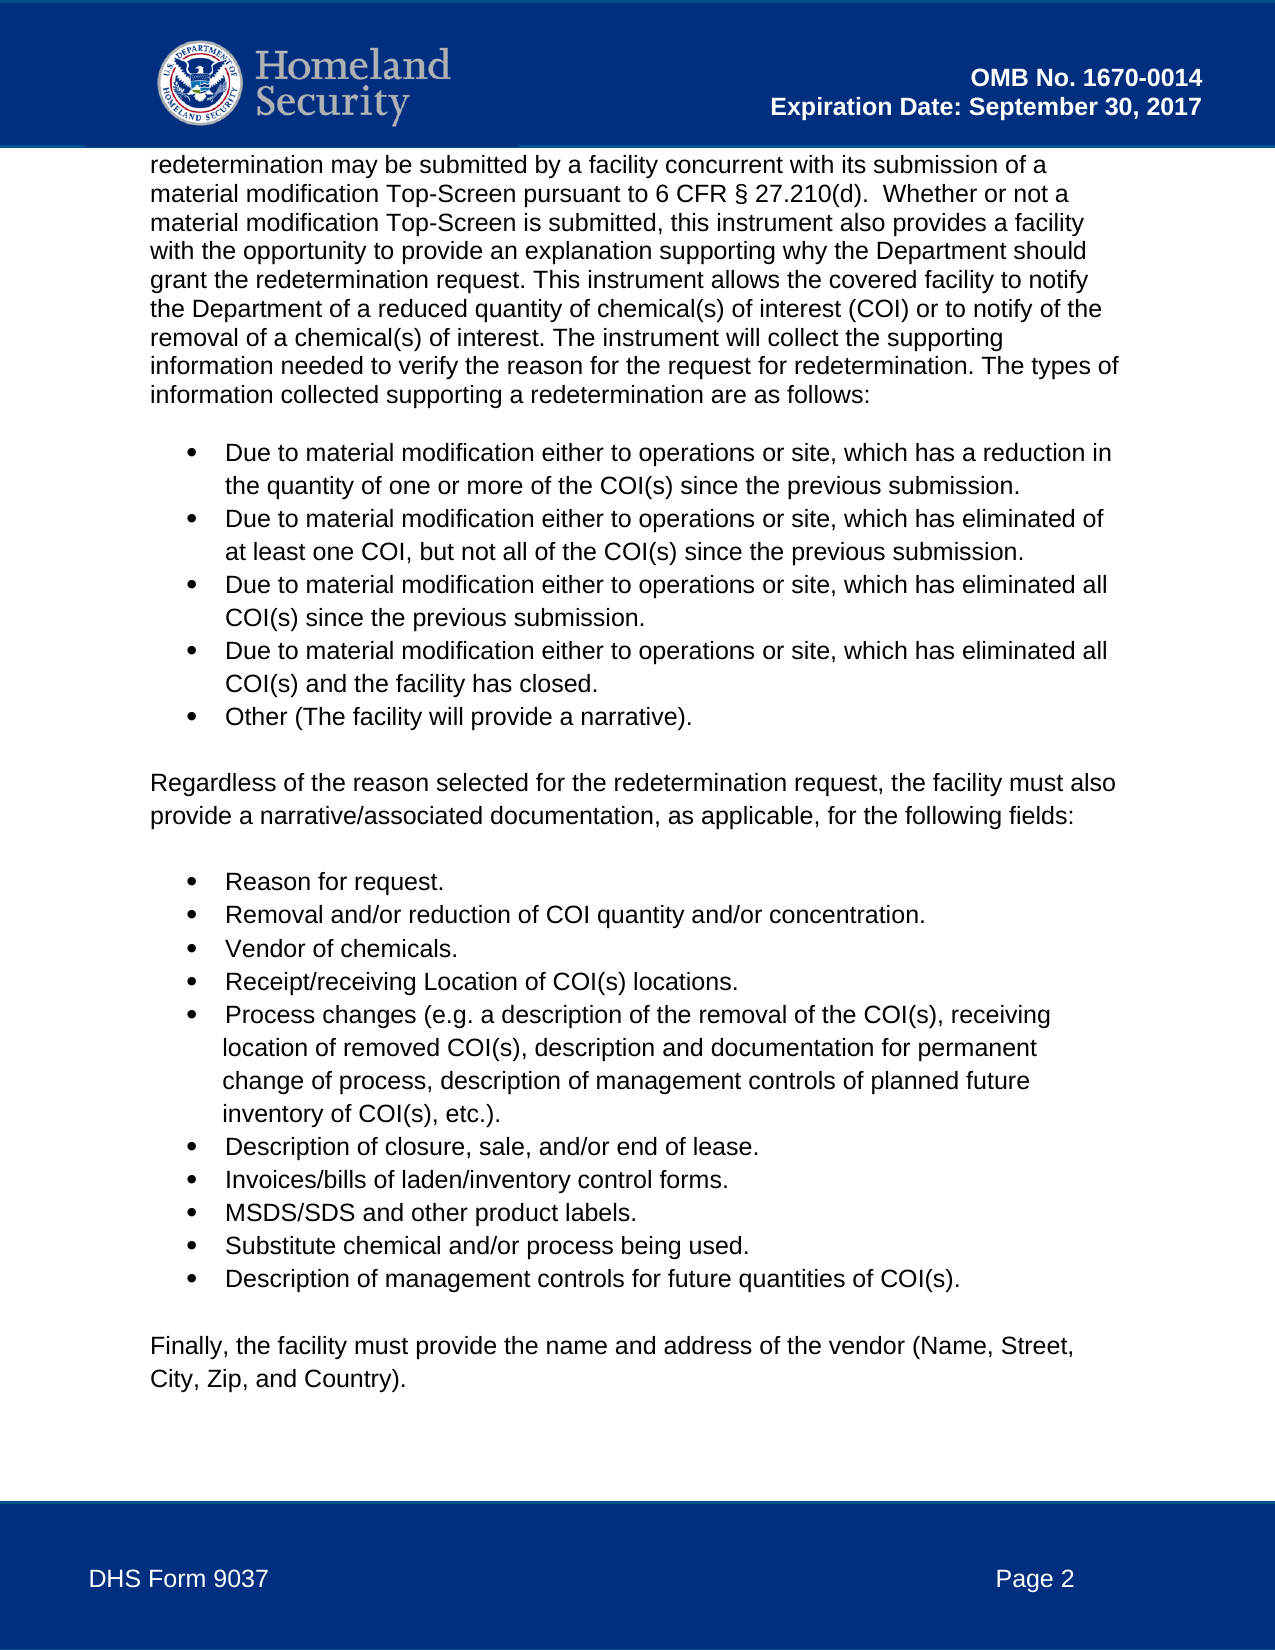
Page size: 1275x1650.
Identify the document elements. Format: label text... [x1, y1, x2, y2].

text Regardless of the reason selected for the redetermination request, the facility must also provide a narrative/associated documentation, as applicable, for the following fields: [150, 768, 1125, 830]
list Due to material modification either to operations or site, which has eliminated of at least one COI, but not all of the COI(s) since the previous submission. [187, 504, 1125, 566]
list Invoices/bills of laden/inventory control forms. [187, 1165, 1125, 1194]
text location of removed COI(s), description and documentation for permanent [187, 1033, 1125, 1062]
list Due to material modification either to operations or site, which has eliminated all COI(s) and the facility has closed. [187, 636, 1125, 698]
list Process changes (e.g. a description of the removal of the COI(s), receiving [187, 1000, 1125, 1029]
list Description of management controls for future quantities of COI(s). [187, 1264, 1125, 1293]
picture [85, 19, 518, 147]
list Receipt/receiving Location of COI(s) locations. [187, 967, 1125, 996]
text inventory of COI(s), etc.). [187, 1099, 1125, 1128]
list Description of closure, sale, and/or end of lease. [187, 1132, 1125, 1161]
list MSDS/SDS and other product labels. [187, 1198, 1125, 1227]
list Reason for request. [187, 867, 1125, 896]
list Substitute chemical and/or process being used. [187, 1231, 1125, 1260]
list Due to material modification either to operations or site, which has eliminated all COI(s) since the previous submission. [187, 570, 1125, 632]
list Vendor of chemicals. [187, 933, 1125, 962]
text change of process, description of management controls of planned future [187, 1066, 1125, 1095]
list Removal and/or reduction of COI quantity and/or concentration. [187, 900, 1125, 929]
list Other (The facility will provide a narrative). [187, 702, 1125, 731]
list Due to material modification either to operations or site, which has a reduction in the quantity of one or more of the COI(s) since the previous submission. [187, 437, 1125, 499]
text Finally, the facility must provide the name and address of the vendor (Name, Street, City, Zip, and Country). [150, 1331, 1125, 1392]
